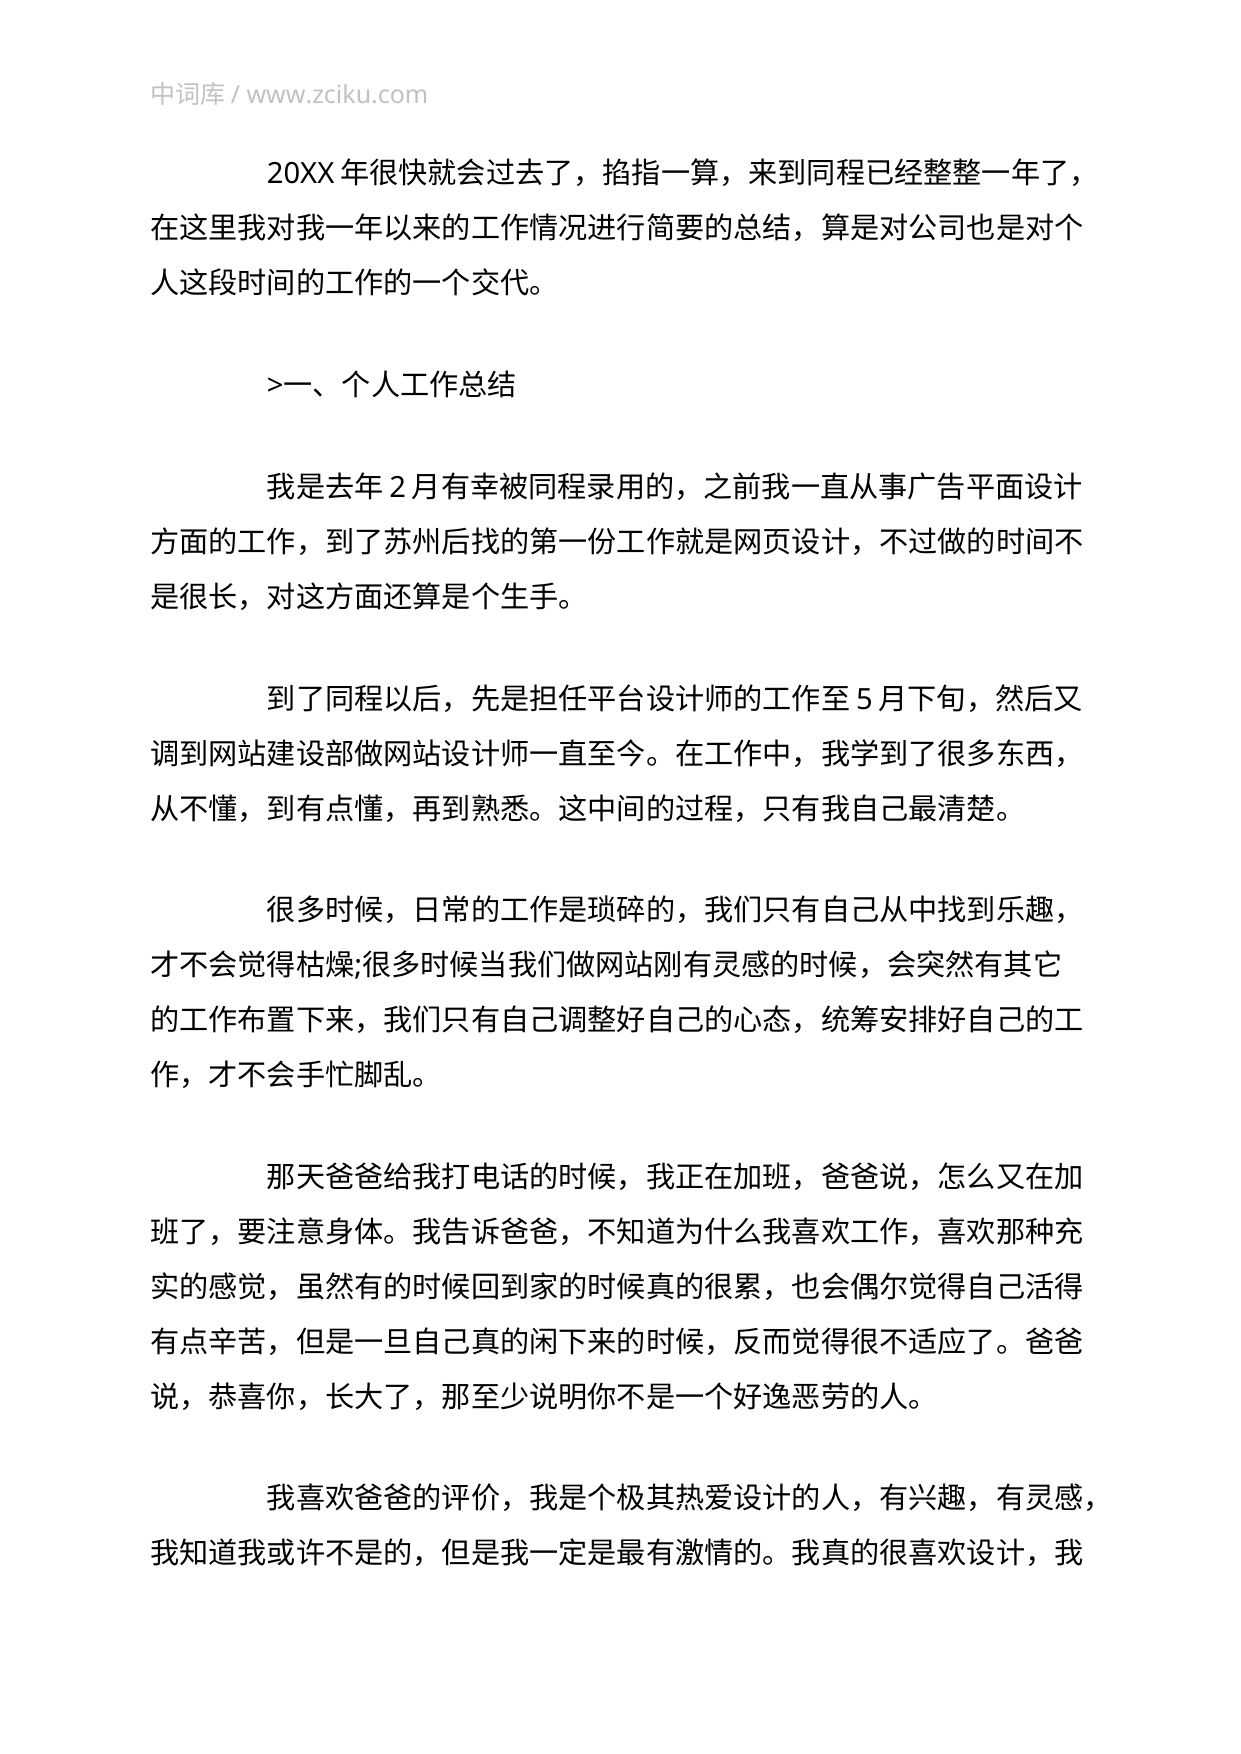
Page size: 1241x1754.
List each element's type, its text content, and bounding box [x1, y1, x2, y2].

text 20XX年很快就会过去了，掐指一算，来到同程已经整整一年了，在这里我对我一年以来的工作情况进行简要的总结，算是对公司也是对个人这段时间的工作的一个交代。 [150, 150, 1090, 302]
text 那天爸爸给我打电话的时候，我正在加班，爸爸说，怎么又在加班了，要注意身体。我告诉爸爸，不知道为什么我喜欢工作，喜欢那种充实的感觉，虽然有的时候回到家的时候真的很累，也会偶尔觉得自己活得有点辛苦，但是一旦自己真的闲下来的时候，反而觉得很不适应了。爸爸说，恭喜你，长大了，那至少说明你不是一个好逸恶劳的人。 [150, 1153, 1090, 1415]
text 我是去年2月有幸被同程录用的，之前我一直从事广告平面设计方面的工作，到了苏州后找的第一份工作就是网页设计，不过做的时间不是很长，对这方面还算是个生手。 [150, 464, 1090, 616]
text 到了同程以后，先是担任平台设计师的工作至5月下旬，然后又调到网站建设部做网站设计师一直至今。在工作中，我学到了很多东西，从不懂，到有点懂，再到熟悉。这中间的过程，只有我自己最清楚。 [150, 675, 1090, 827]
text 很多时候，日常的工作是琐碎的，我们只有自己从中找到乐趣，才不会觉得枯燥;很多时候当我们做网站刚有灵感的时候，会突然有其它的工作布置下来，我们只有自己调整好自己的心态，统筹安排好自己的工作，才不会手忙脚乱。 [150, 887, 1090, 1094]
text >一、个人工作总结 [150, 362, 1090, 404]
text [150, 1475, 1090, 1572]
